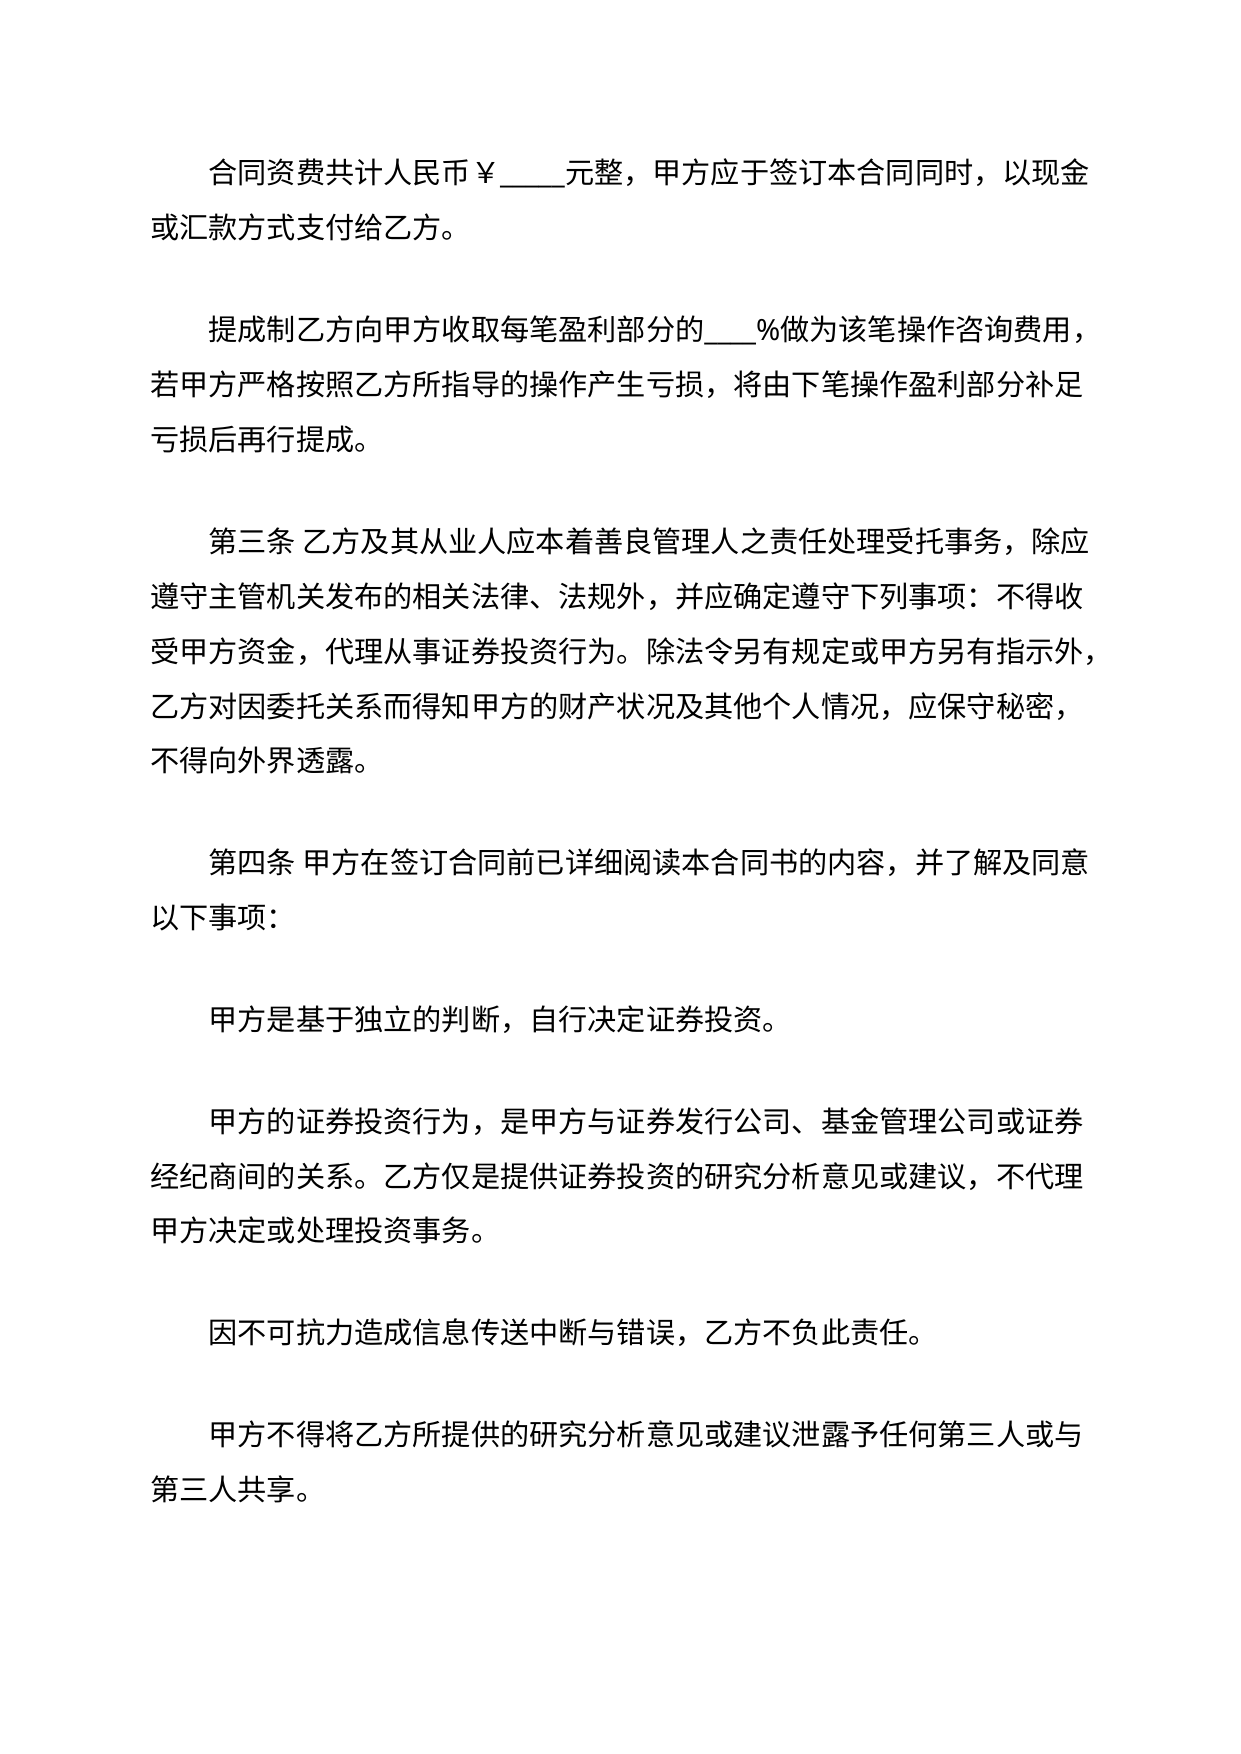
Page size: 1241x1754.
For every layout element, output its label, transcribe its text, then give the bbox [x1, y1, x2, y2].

text 甲方的证券投资行为，是甲方与证券发行公司、基金管理公司或证券经纪商间的关系。乙方仅是提供证券投资的研究分析意见或建议，不代理甲方决定或处理投资事务。 [150, 1098, 1090, 1250]
text 提成制乙方向甲方收取每笔盈利部分的____%做为该笔操作咨询费用，若甲方严格按照乙方所指导的操作产生亏损，将由下笔操作盈利部分补足亏损后再行提成。 [150, 307, 1090, 459]
text 甲方不得将乙方所提供的研究分析意见或建议泄露予任何第三人或与第三人共享。 [150, 1412, 1090, 1509]
text 因不可抗力造成信息传送中断与错误，乙方不负此责任。 [150, 1310, 1090, 1352]
text 合同资费共计人民币￥_____元整，甲方应于签订本合同同时，以现金或汇款方式支付给乙方。 [150, 150, 1090, 247]
text 甲方是基于独立的判断，自行决定证券投资。 [150, 996, 1090, 1039]
text 第四条 甲方在签订合同前已详细阅读本合同书的内容，并了解及同意以下事项： [150, 840, 1090, 937]
text 第三条 乙方及其从业人应本着善良管理人之责任处理受托事务，除应遵守主管机关发布的相关法律、法规外，并应确定遵守下列事项：不得收受甲方资金，代理从事证券投资行为。除法令另有规定或甲方另有指示外，乙方对因委托关系而得知甲方的财产状况及其他个人情况，应保守秘密，不得向外界透露。 [150, 518, 1090, 780]
